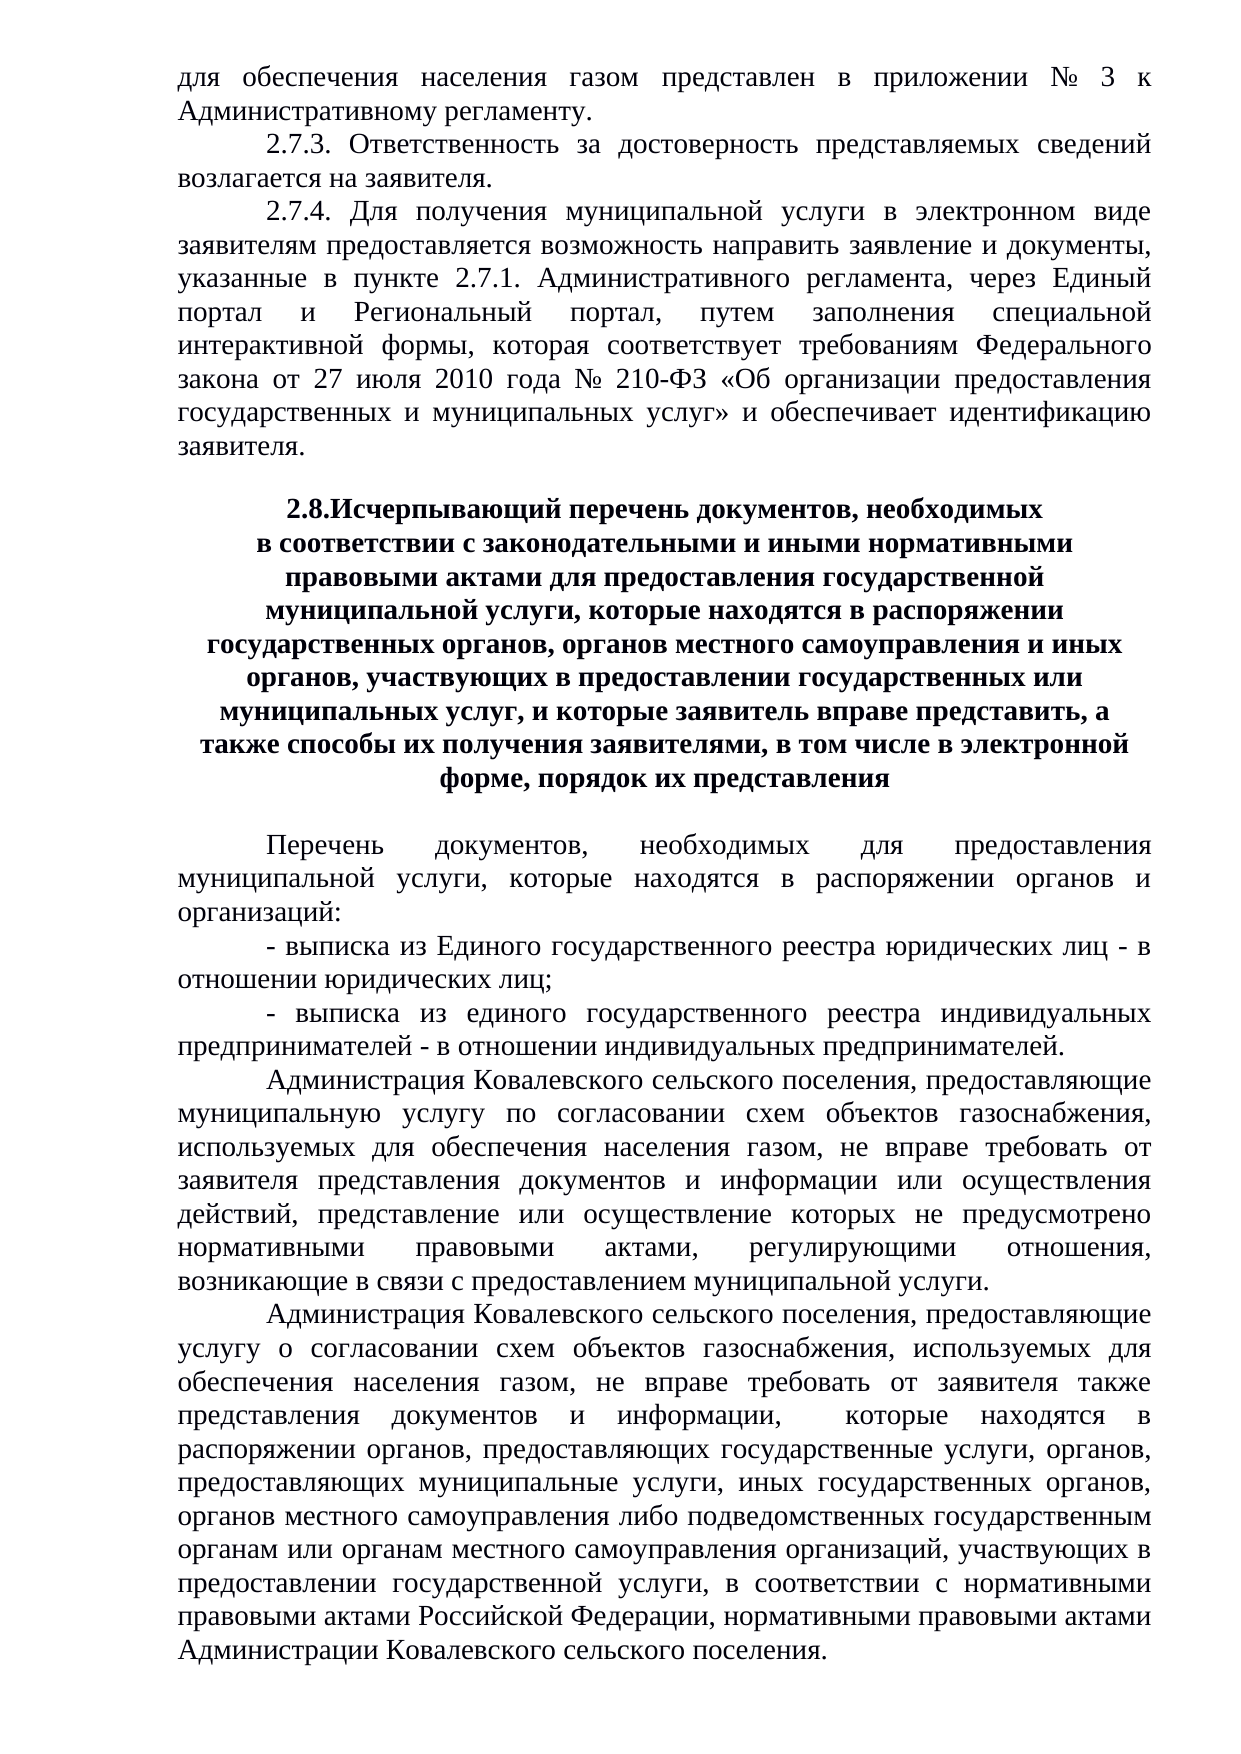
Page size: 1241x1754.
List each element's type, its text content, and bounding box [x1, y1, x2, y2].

list 2.7.3. Ответственность за достоверность представляемых сведений возлагается на заявителя. [177, 126, 1152, 193]
list Перечень документов, необходимых для предоставления муниципальной услуги, которые находятся в распоряжении органов и организаций: [177, 827, 1152, 928]
text в соответствии с законодательными и иными нормативными правовыми актами для предоставления государственной муниципальной услуги, которые находятся в распоряжении государственных органов, органов местного самоуправления и иных органов, участвующих в предоставлении государственных или муниципальных услуг, и которые заявитель вправе представить, а также способы их получения заявителями, в том числе в электронной форме, порядок их представления [177, 525, 1152, 793]
text - выписка из единого государственного реестра индивидуальных предпринимателей - в отношении индивидуальных предпринимателей. [177, 995, 1152, 1062]
text 2.8.Исчерпывающий перечень документов, необходимых [177, 492, 1152, 525]
list - выписка из Единого государственного реестра юридических лиц - в отношении юридических лиц; [177, 928, 1152, 995]
list Администрация Ковалевского сельского поселения, предоставляющие услугу о согласовании схем объектов газоснабжения, используемых для обеспечения населения газом, не вправе требовать от заявителя также представления документов и информации, которые находятся в распоряжении органов, предоставляющих государственные услуги, органов, предоставляющих муниципальные услуги, иных государственных органов, органов местного самоуправления либо подведомственных государственным органам или органам местного самоуправления организаций, участвующих в предоставлении государственной услуги, в соответствии с нормативными правовыми актами Российской Федерации, нормативными правовыми актами Администрации Ковалевского сельского поселения. [177, 1297, 1152, 1666]
list 2.7.4. Для получения муниципальной услуги в электронном виде заявителям предоставляется возможность направить заявление и документы, указанные в пункте 2.7.1. Административного регламента, через Единый портал и Региональный портал, путем заполнения специальной интерактивной формы, которая соответствует требованиям Федерального закона от 27 июля 2010 года № 210-ФЗ «Об организации предоставления государственных и муниципальных услуг» и обеспечивает идентификацию заявителя. [177, 193, 1152, 462]
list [177, 59, 1152, 126]
list Администрация Ковалевского сельского поселения, предоставляющие муниципальную услугу по согласовании схем объектов газоснабжения, используемых для обеспечения населения газом, не вправе требовать от заявителя представления документов и информации или осуществления действий, представление или осуществление которых не предусмотрено нормативными правовыми актами, регулирующими отношения, возникающие в связи с предоставлением муниципальной услуги. [177, 1062, 1152, 1297]
